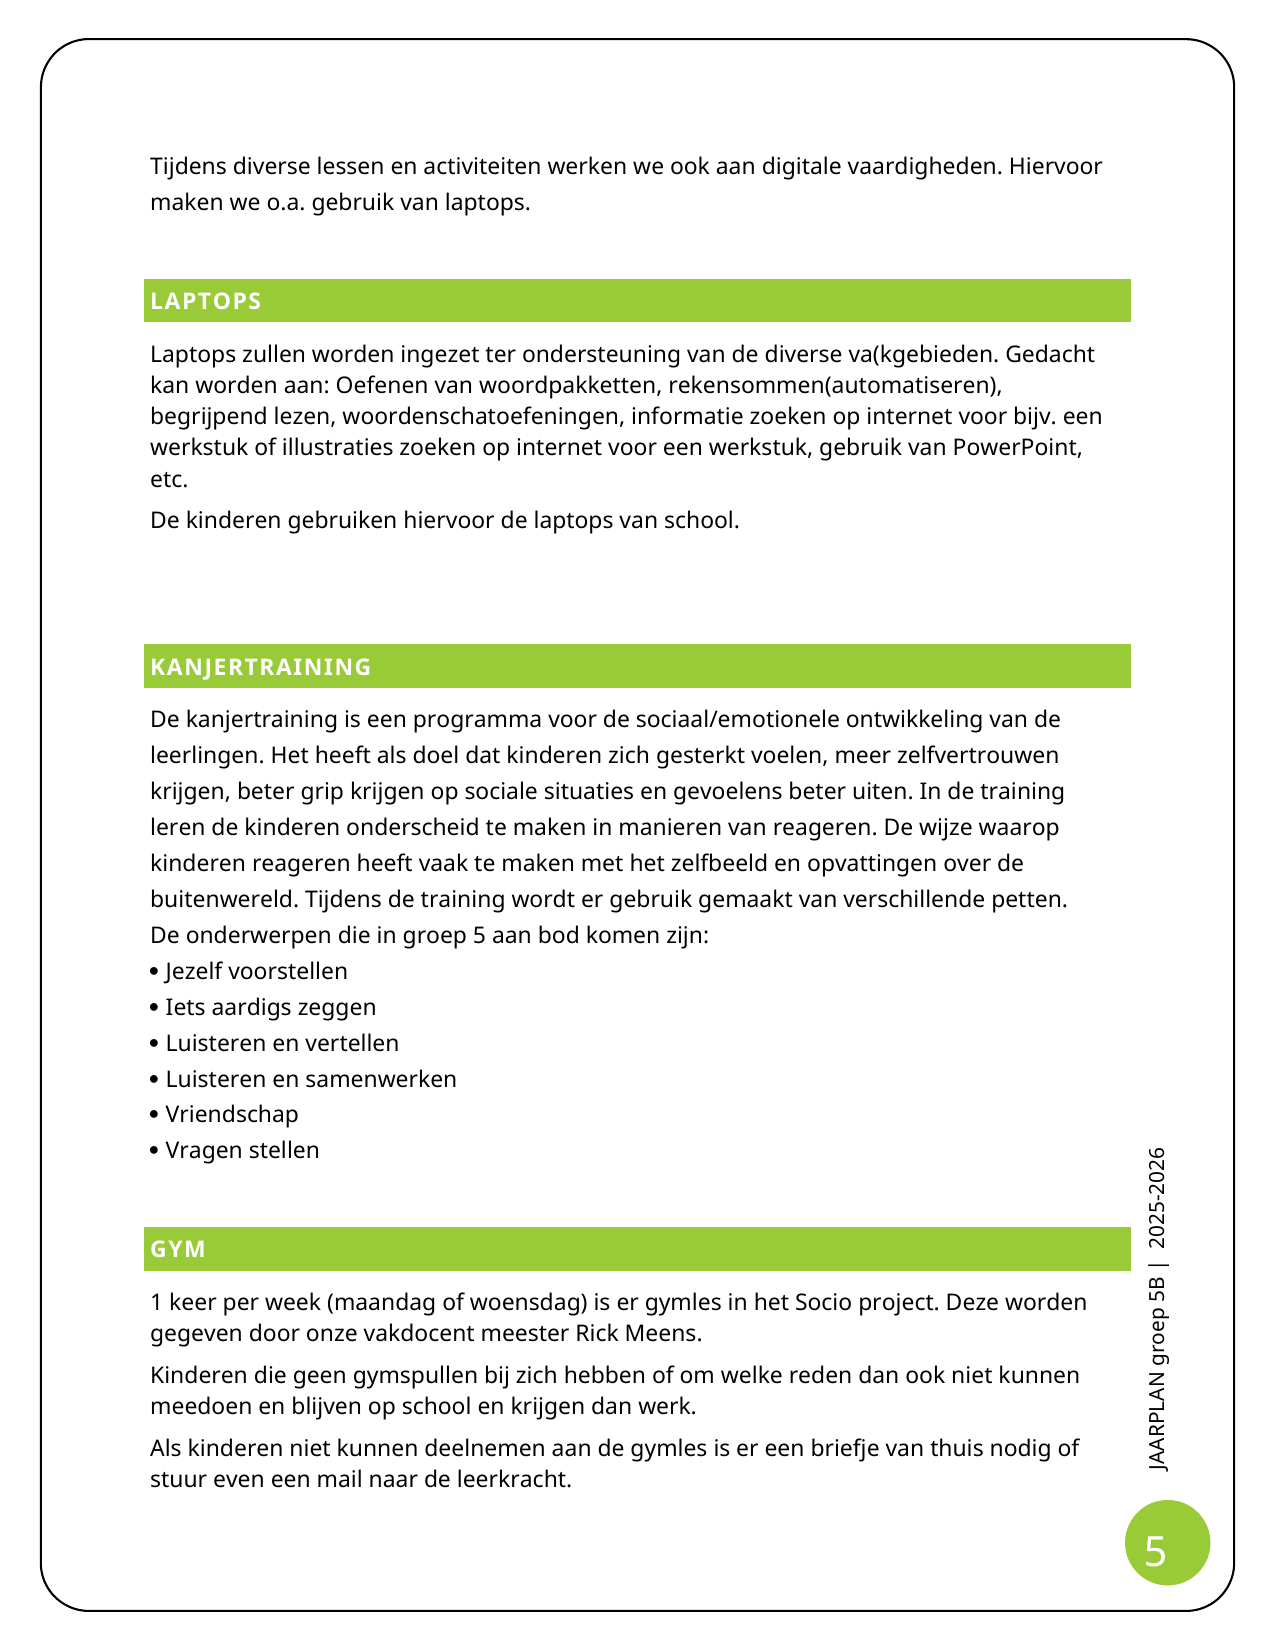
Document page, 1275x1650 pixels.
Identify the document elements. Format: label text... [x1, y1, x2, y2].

list De onderwerpen die in groep 5 aan bod komen zijn: [150, 919, 1125, 950]
text Laptops zullen worden ingezet ter ondersteuning van de diverse va(kgebieden. Gedacht kan worden aan: Oefenen van woordpakketten, rekensommen(automatiseren), begrijpend lezen, woordenschatoefeningen, informatie zoeken op internet voor bijv. een werkstuk of illustraties zoeken op internet voor een werkstuk, gebruik van PowerPoint, etc. [150, 337, 1125, 494]
list Vragen stellen [150, 1134, 1125, 1166]
list Jezelf voorstellen [150, 955, 1125, 986]
text De kinderen gebruiken hiervoor de laptops van school. [150, 504, 1125, 535]
list Tijdens diverse lessen en activiteiten werken we ook aan digitale vaardigheden. Hiervoor maken we o.a. gebruik van laptops. [150, 150, 1125, 217]
subtitle gym [150, 1233, 1125, 1264]
list De kanjertraining is een programma voor de sociaal/emotionele ontwikkeling van de leerlingen. Het heeft als doel dat kinderen zich gesterkt voelen, meer zelfvertrouwen krijgen, beter grip krijgen op sociale situaties en gevoelens beter uiten. In de training leren de kinderen onderscheid te maken in manieren van reageren. De wijze waarop kinderen reageren heeft vaak te maken met het zelfbeeld en opvattingen over de buitenwereld. Tijdens de training wordt er gebruik gemaakt van verschillende petten. [150, 703, 1125, 914]
list Luisteren en samenwerken [150, 1062, 1125, 1094]
list Iets aardigs zeggen [150, 991, 1125, 1022]
text Als kinderen niet kunnen deelnemen aan de gymles is er een briefje van thuis nodig of stuur even een mail naar de leerkracht. [150, 1432, 1125, 1494]
list Luisteren en vertellen [150, 1027, 1125, 1058]
text 1 keer per week (maandag of woensdag) is er gymles in het Socio project. Deze worden gegeven door onze vakdocent meester Rick Meens. [150, 1286, 1125, 1348]
subtitle kanjertraining [150, 651, 1125, 682]
text Kinderen die geen gymspullen bij zich hebben of om welke reden dan ook niet kunnen meedoen en blijven op school en krijgen dan werk. [150, 1359, 1125, 1421]
subtitle laptops [150, 285, 1125, 316]
list Vriendschap [150, 1098, 1125, 1130]
